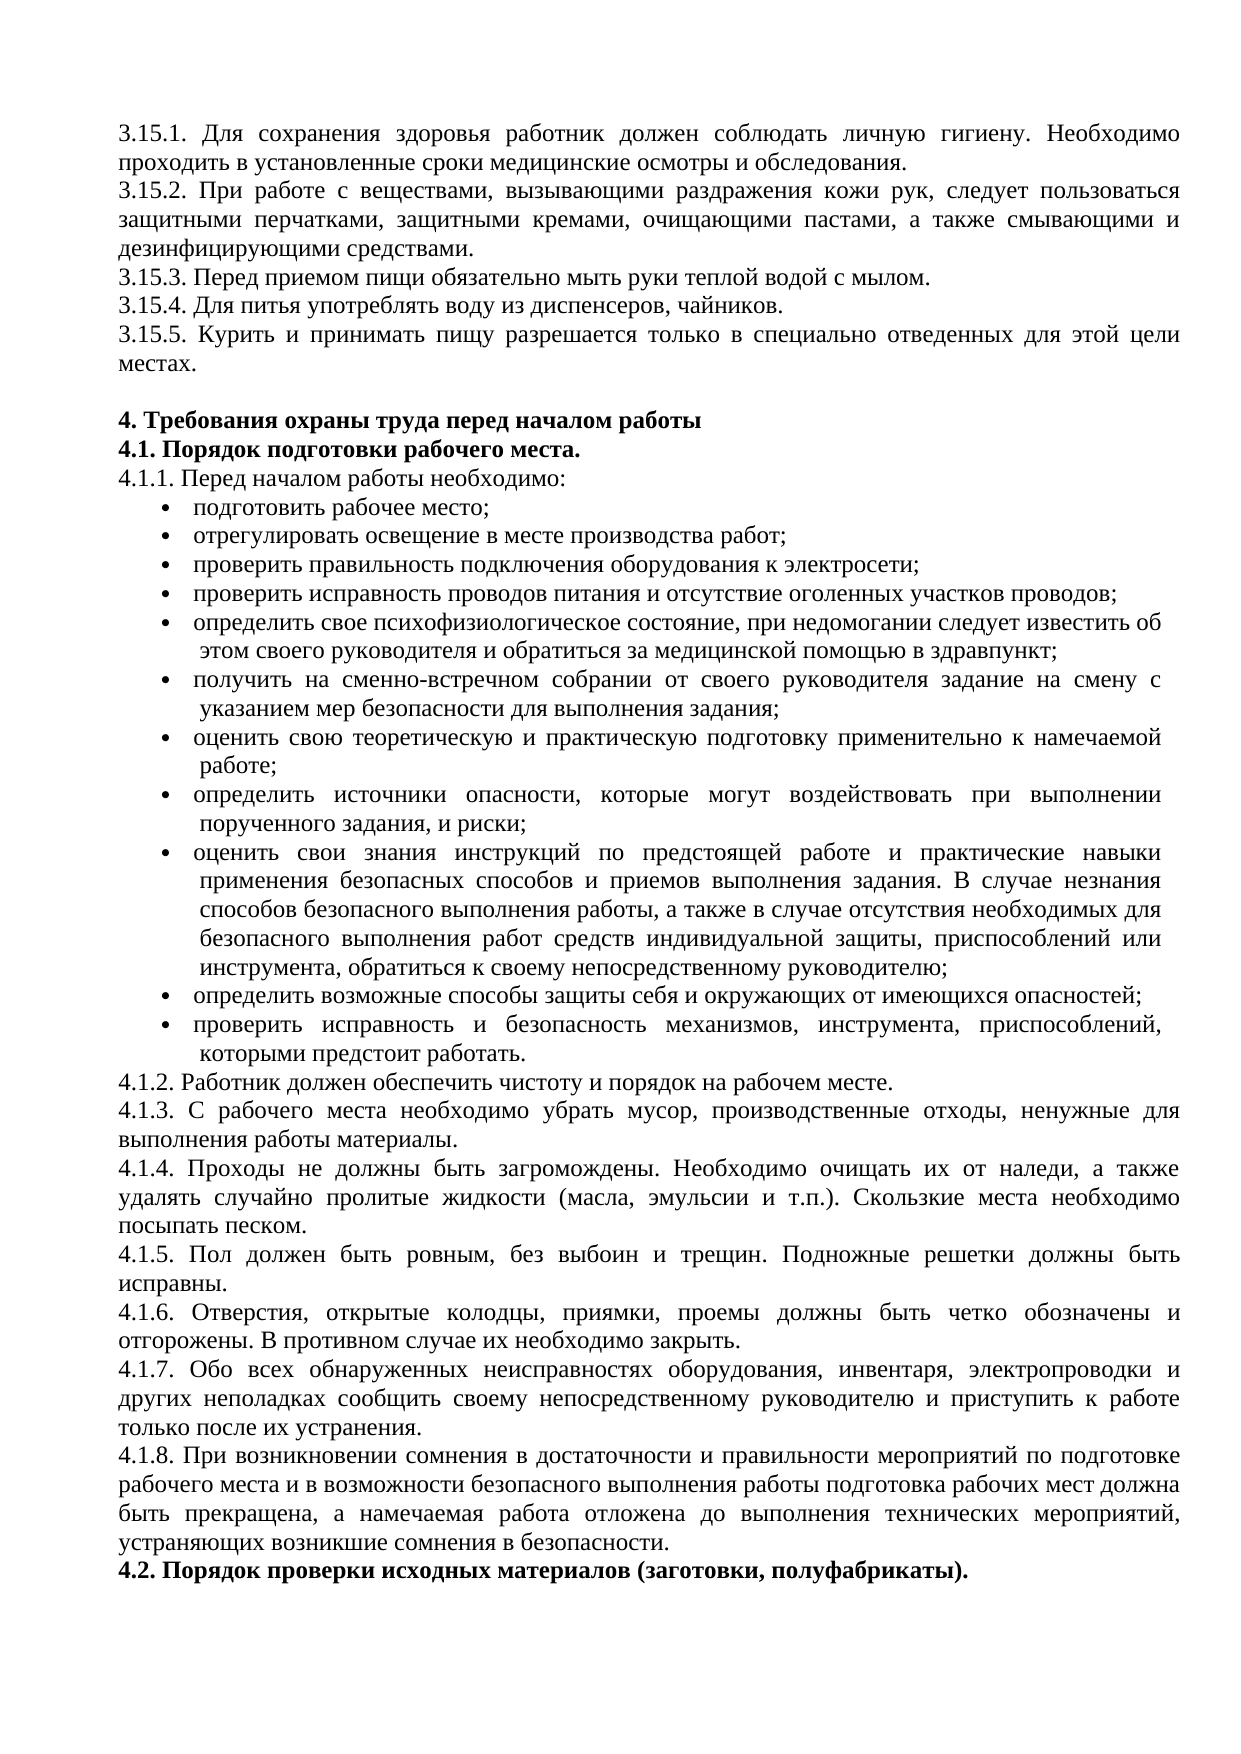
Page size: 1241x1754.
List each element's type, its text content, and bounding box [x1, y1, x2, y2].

list определить свое психофизиологическое состояние, при недомогании следует известить об этом своего руководителя и обратиться за медицинской помощью в здравпункт; [162, 607, 1162, 664]
list оценить свою теоретическую и практическую подготовку применительно к намечаемой работе; [162, 722, 1162, 779]
list отрегулировать освещение в месте производства работ; [162, 521, 1162, 549]
list оценить свои знания инструкций по предстоящей работе и практические навыки применения безопасных способов и приемов выполнения задания. В случае незнания способов безопасного выполнения работы, а также в случае отсутствия необходимых для безопасного выполнения работ средств индивидуальной защиты, приспособлений или инструмента, обратиться к своему непосредственному руководителю; [162, 837, 1162, 981]
text 4.1.7. Обо всех обнаруженных неисправностях оборудования, инвентаря, электропроводки и других неполадках сообщить своему непосредственному руководителю и приступить к работе только после их устранения. [118, 1354, 1181, 1441]
text 4.2. Порядок проверки исходных материалов (заготовки, полуфабрикаты). [118, 1556, 1181, 1584]
list проверить исправность проводов питания и отсутствие оголенных участков проводов; [162, 578, 1162, 607]
text 3.15.5. Курить и принимать пищу разрешается только в специально отведенных для этой цели местах. [118, 319, 1181, 377]
list определить источники опасности, которые могут воздействовать при выполнении порученного задания, и риски; [162, 779, 1162, 837]
text 4.1.3. С рабочего места необходимо убрать мусор, производственные отходы, ненужные для выполнения работы материалы. [118, 1096, 1181, 1153]
text 3.15.2. При работе с веществами, вызывающими раздражения кожи рук, следует пользоваться защитными перчатками, защитными кремами, очищающими пастами, а также смывающими и дезинфицирующими средствами. [118, 176, 1181, 262]
text 4. Требования охраны труда перед началом работы [118, 406, 1181, 434]
list проверить правильность подключения оборудования к электросети; [162, 549, 1162, 578]
text 4.1.8. При возникновении сомнения в достаточности и правильности мероприятий по подготовке рабочего места и в возможности безопасного выполнения работы подготовка рабочих мест должна быть прекращена, а намечаемая работа отложена до выполнения технических мероприятий, устраняющих возникшие сомнения в безопасности. [118, 1441, 1181, 1556]
list определить возможные способы защиты себя и окружающих от имеющихся опасностей; [162, 981, 1162, 1009]
text 3.15.3. Перед приемом пищи обязательно мыть руки теплой водой с мылом. [118, 262, 1181, 291]
text 3.15.1. Для сохранения здоровья работник должен соблюдать личную гигиену. Необходимо проходить в установленные сроки медицинские осмотры и обследования. [118, 118, 1181, 176]
text 4.1.2. Работник должен обеспечить чистоту и порядок на рабочем месте. [118, 1067, 1181, 1096]
text 4.1.5. Пол должен быть ровным, без выбоин и трещин. Подножные решетки должны быть исправны. [118, 1239, 1181, 1297]
text 4.1. Порядок подготовки рабочего места. [118, 434, 1181, 463]
text 4.1.4. Проходы не должны быть загромождены. Необходимо очищать их от наледи, а также удалять случайно пролитые жидкости (масла, эмульсии и т.п.). Скользкие места необходимо посыпать песком. [118, 1153, 1181, 1239]
text 4.1.6. Отверстия, открытые колодцы, приямки, проемы должны быть четко обозначены и отгорожены. В противном случае их необходимо закрыть. [118, 1297, 1181, 1354]
text 3.15.4. Для питья употреблять воду из диспенсеров, чайников. [118, 291, 1181, 319]
list получить на сменно-встречном собрании от своего руководителя задание на смену с указанием мер безопасности для выполнения задания; [162, 664, 1162, 722]
text 4.1.1. Перед началом работы необходимо: [118, 463, 1181, 492]
list проверить исправность и безопасность механизмов, инструмента, приспособлений, которыми предстоит работать. [162, 1009, 1162, 1067]
list подготовить рабочее место; [162, 492, 1162, 521]
